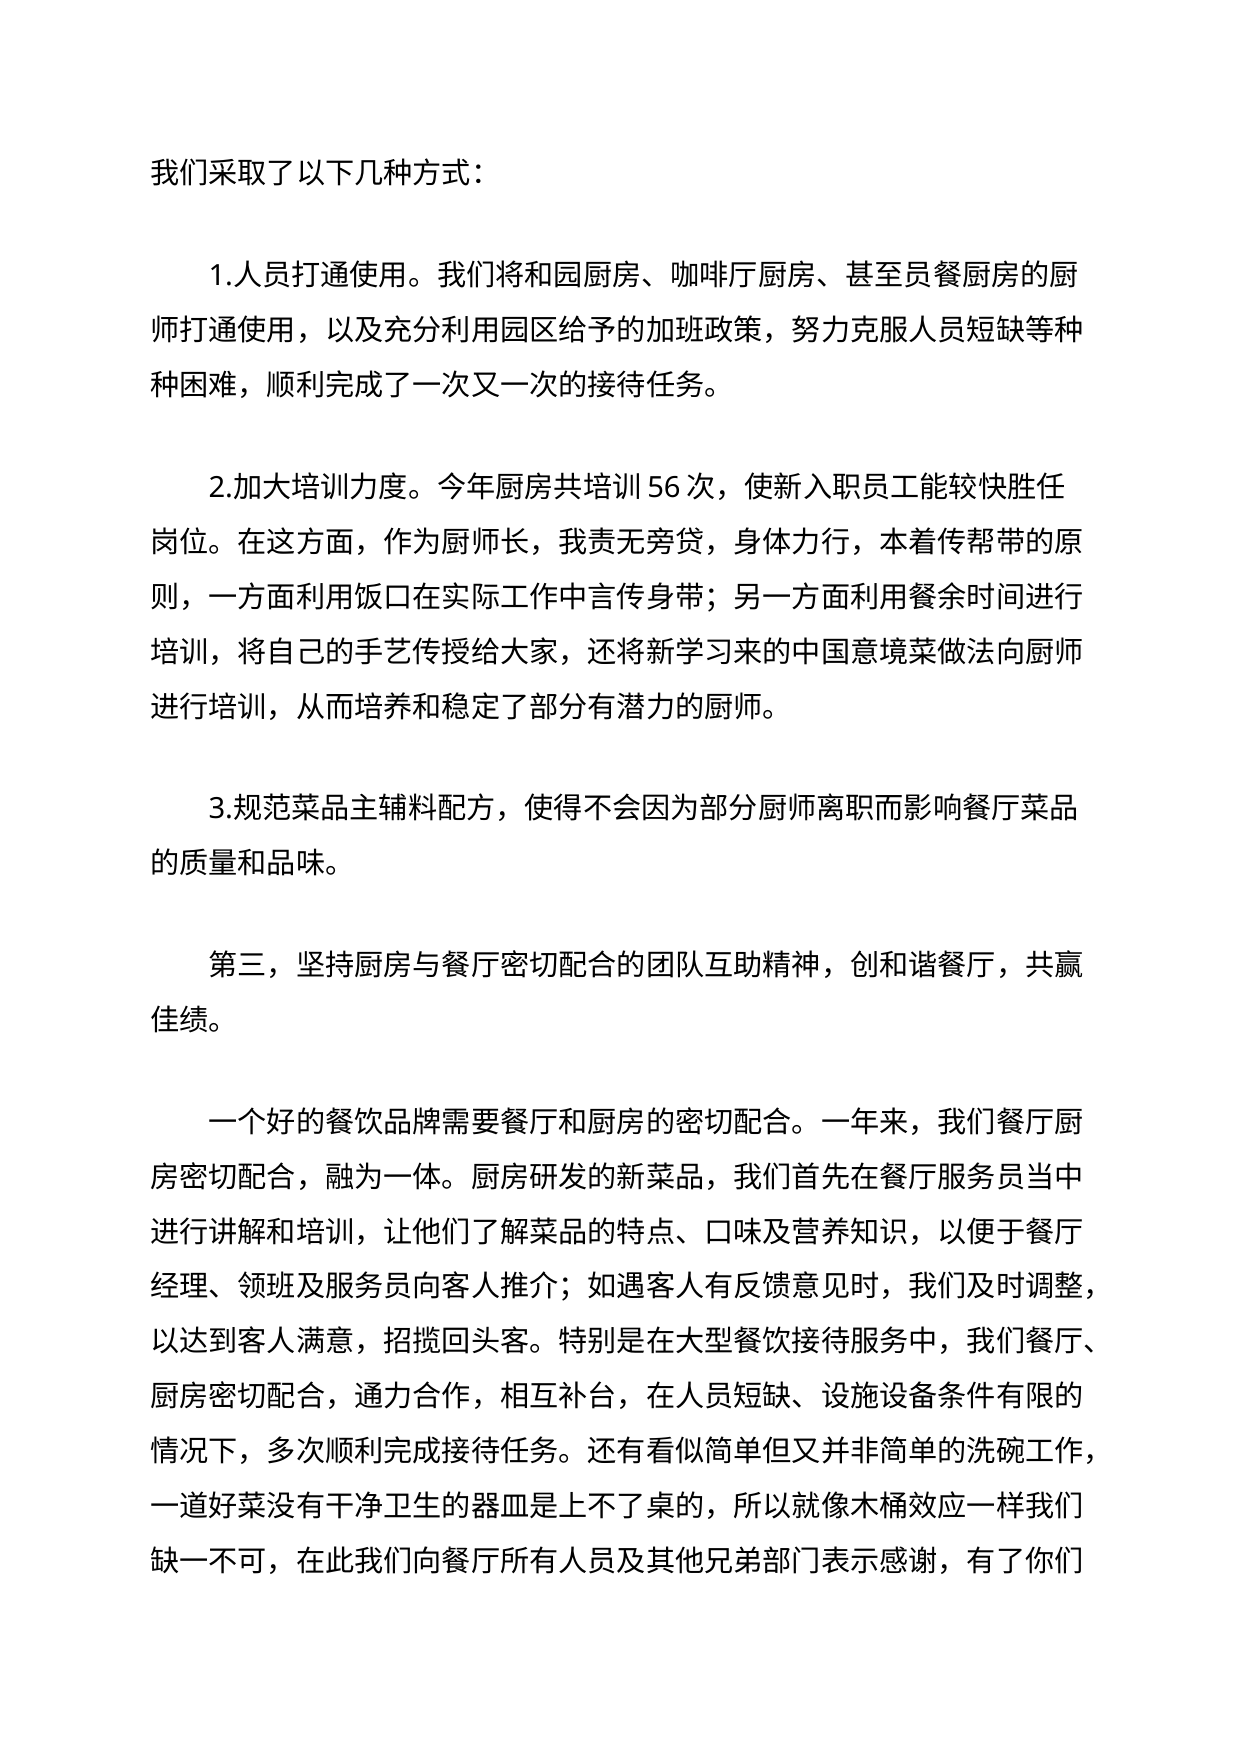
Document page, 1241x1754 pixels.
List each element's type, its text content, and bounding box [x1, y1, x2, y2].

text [150, 1098, 1090, 1580]
text 3.规范菜品主辅料配方，使得不会因为部分厨师离职而影响餐厅菜品的质量和品味。 [150, 785, 1090, 882]
text 1.人员打通使用。我们将和园厨房、咖啡厅厨房、甚至员餐厨房的厨师打通使用，以及充分利用园区给予的加班政策，努力克服人员短缺等种种困难，顺利完成了一次又一次的接待任务。 [150, 252, 1090, 404]
text 第三，坚持厨房与餐厅密切配合的团队互助精神，创和谐餐厅，共赢佳绩。 [150, 942, 1090, 1039]
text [150, 150, 1090, 192]
text 2.加大培训力度。今年厨房共培训56次，使新入职员工能较快胜任岗位。在这方面，作为厨师长，我责无旁贷，身体力行，本着传帮带的原则，一方面利用饭口在实际工作中言传身带；另一方面利用餐余时间进行培训，将自己的手艺传授给大家，还将新学习来的中国意境菜做法向厨师进行培训，从而培养和稳定了部分有潜力的厨师。 [150, 463, 1090, 725]
